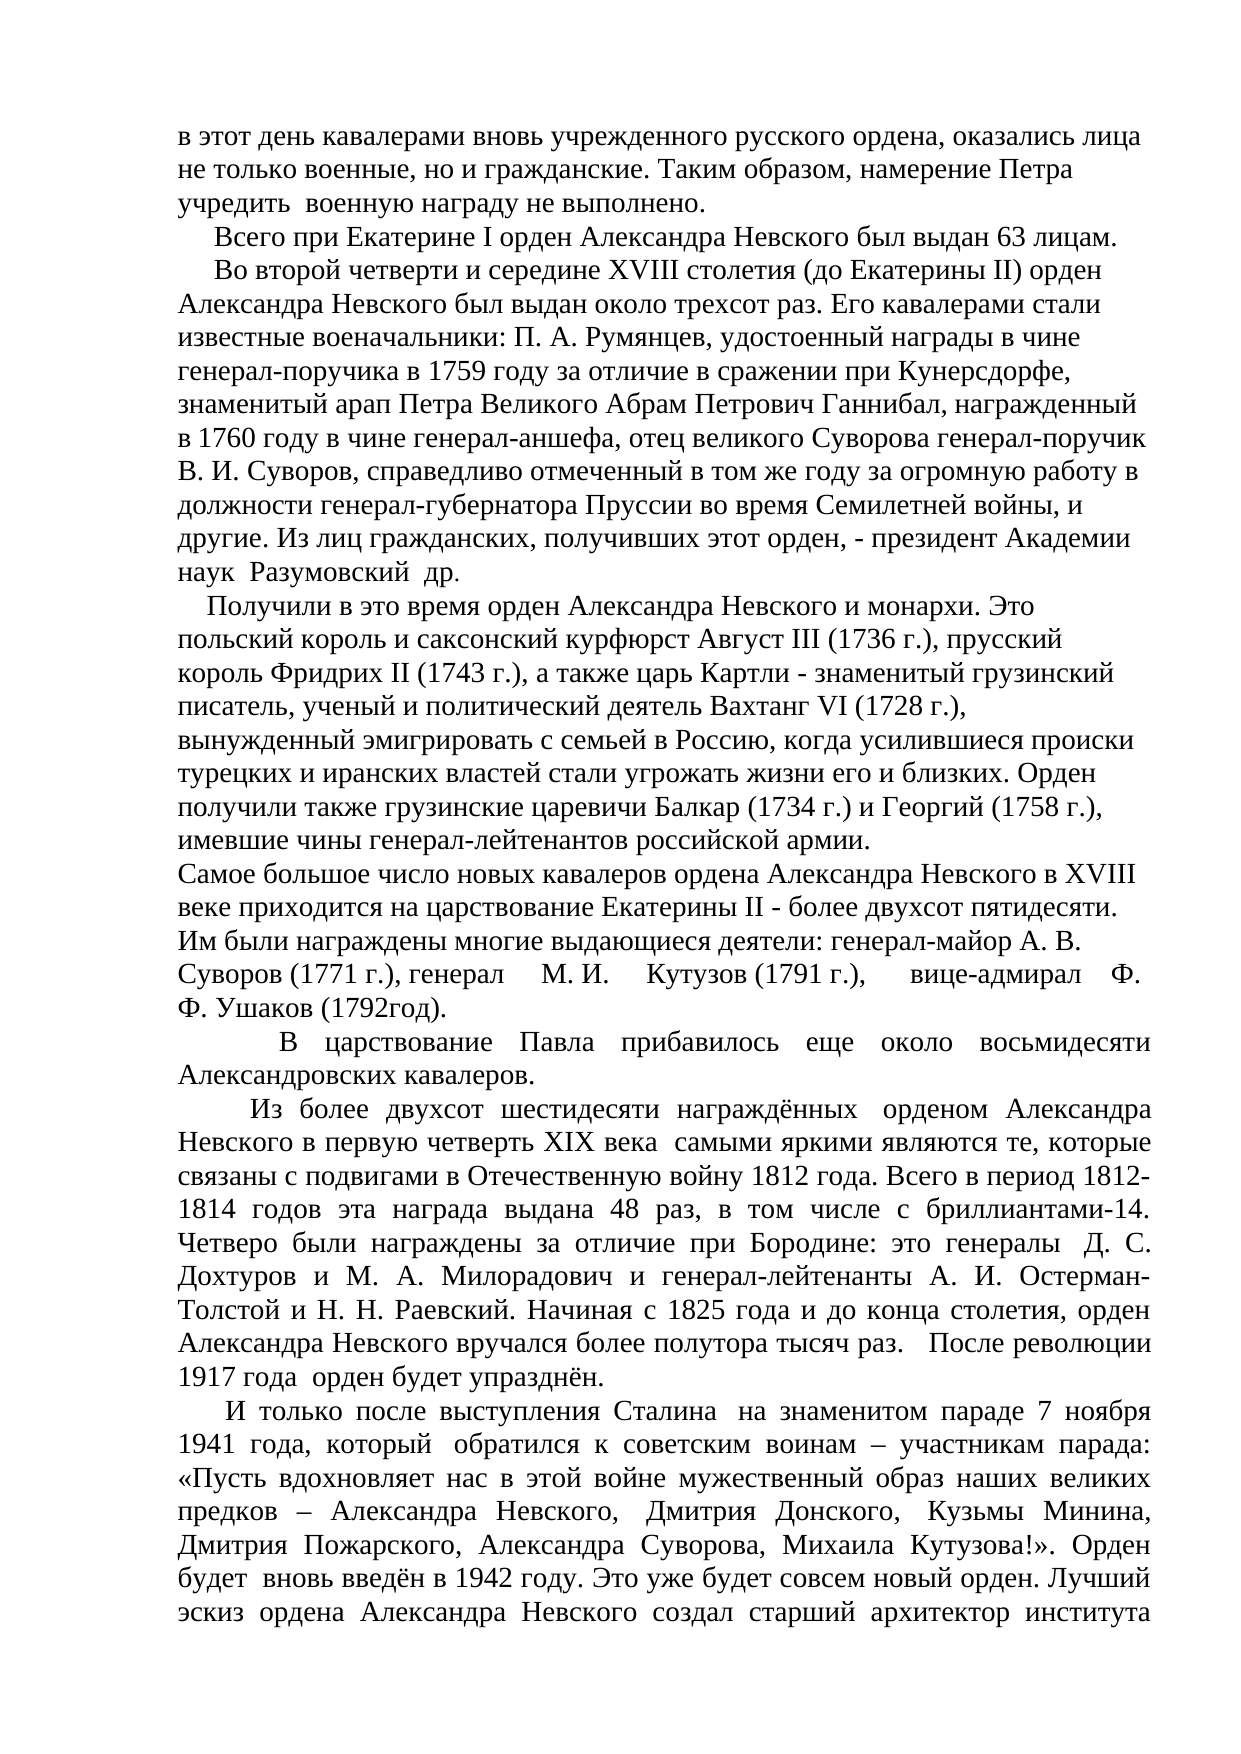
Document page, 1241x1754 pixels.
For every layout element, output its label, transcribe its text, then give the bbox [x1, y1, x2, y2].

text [177, 118, 1152, 1024]
text Из более двухсот шестидесяти награждённых орденом Александра Невского в первую четверть XIX века самыми яркими являются те, которые связаны с подвигами в Отечественную войну 1812 года. Всего в период 1812-1814 годов эта награда выдана 48 раз, в том числе с бриллиантами-14. Четверо были награждены за отличие при Бородине: это генералы Д. С. Дохтуров и М. А. Милорадович и генерал-лейтенанты А. И. Остерман-Толстой и Н. Н. Раевский. Начиная с 1825 года и до конца столетия, орден Александра Невского вручался более полутора тысяч раз. После революции 1917 года орден будет упразднён. [177, 1091, 1152, 1393]
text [177, 1393, 1152, 1627]
text В царствование Павла прибавилось еще около восьмидесяти Александровских кавалеров. [177, 1024, 1152, 1091]
